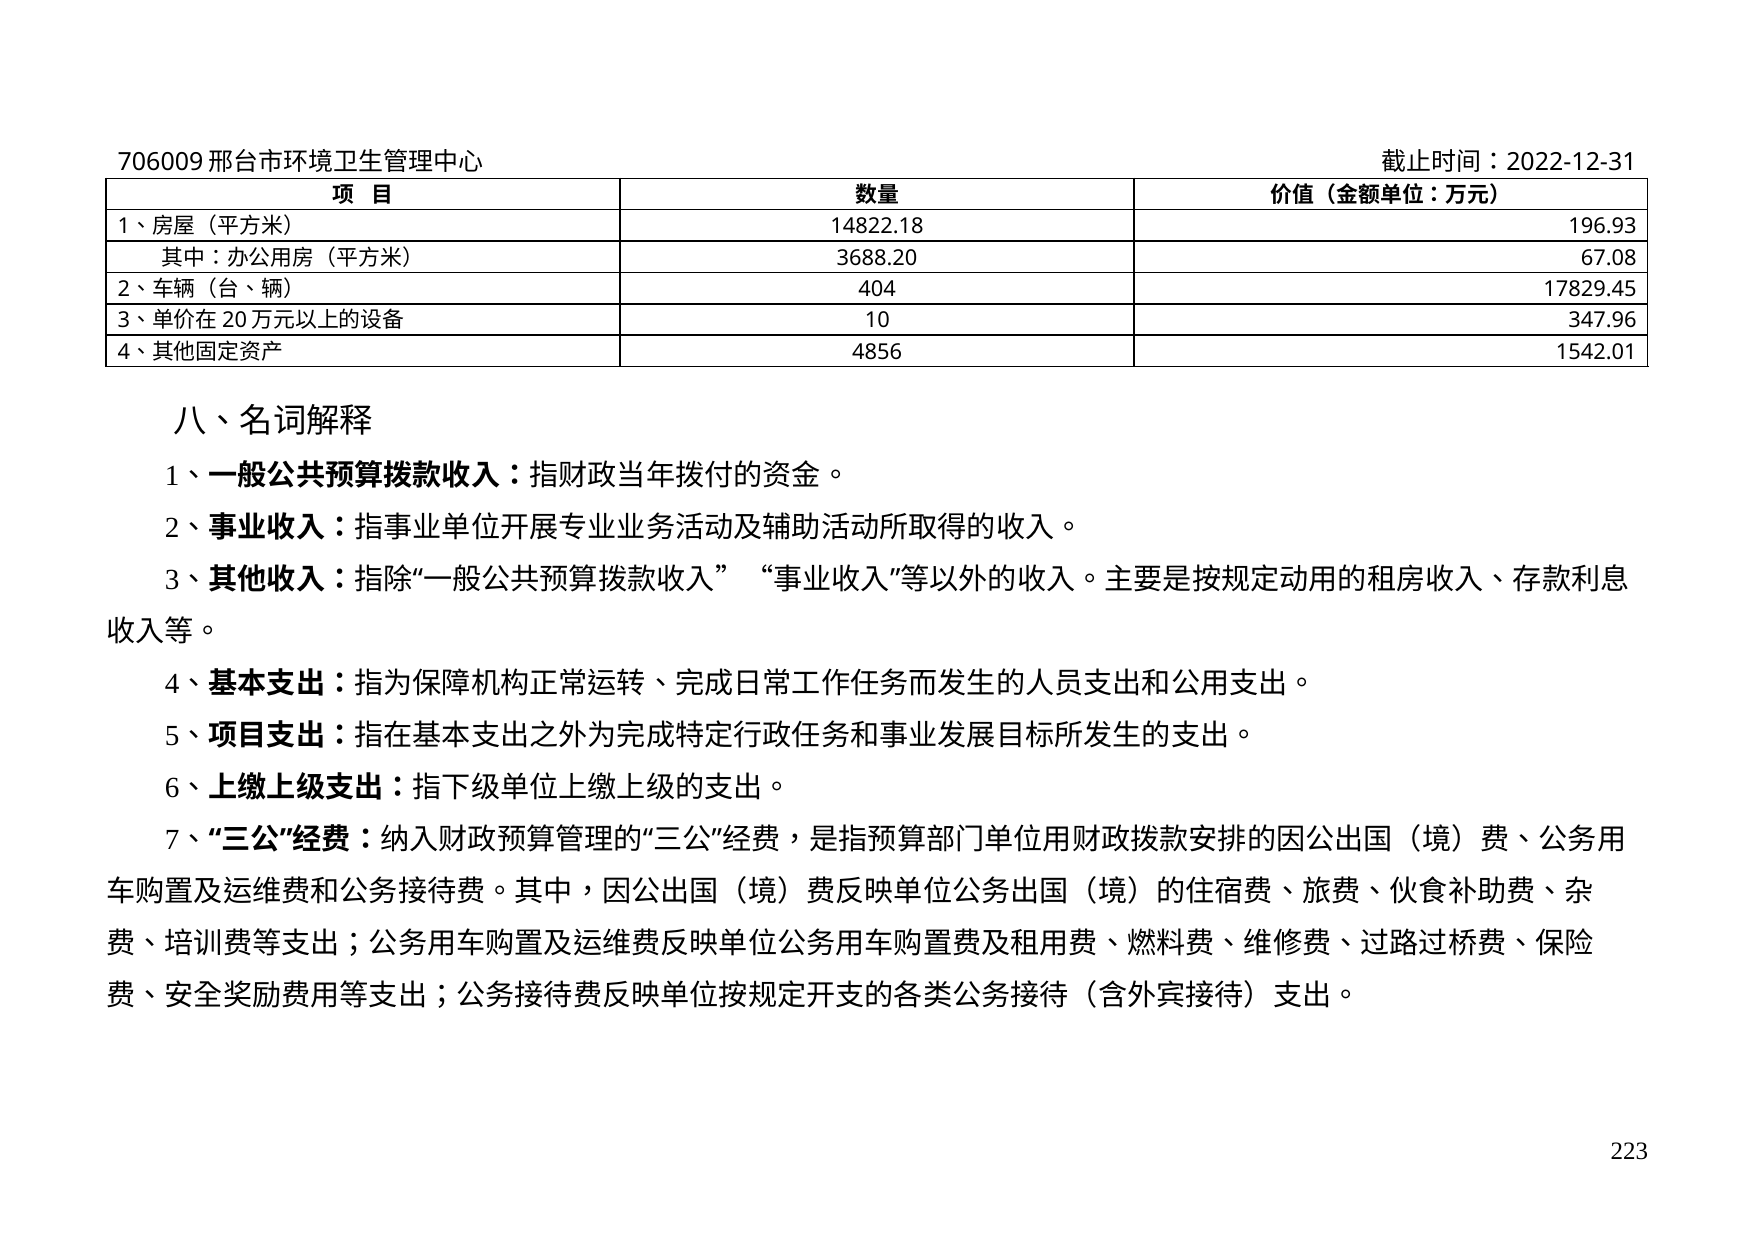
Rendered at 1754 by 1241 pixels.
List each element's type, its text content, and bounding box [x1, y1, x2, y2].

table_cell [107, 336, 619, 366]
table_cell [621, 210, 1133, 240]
text 6、上缴上级支出：指下级单位上缴上级的支出。 [106, 756, 1648, 808]
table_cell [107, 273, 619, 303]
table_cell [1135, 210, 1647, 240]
text 1、一般公共预算拨款收入：指财政当年拨付的资金。 [106, 443, 1648, 495]
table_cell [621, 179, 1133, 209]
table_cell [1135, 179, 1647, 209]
text 5、项目支出：指在基本支出之外为完成特定行政任务和事业发展目标所发生的支出。 [106, 704, 1648, 756]
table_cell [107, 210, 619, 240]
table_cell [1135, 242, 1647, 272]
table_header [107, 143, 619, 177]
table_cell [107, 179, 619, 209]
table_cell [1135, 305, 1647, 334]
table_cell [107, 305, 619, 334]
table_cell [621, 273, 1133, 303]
text 2、事业收入：指事业单位开展专业业务活动及辅助活动所取得的收入。 [106, 495, 1648, 547]
text 3、其他收入：指除“一般公共预算拨款收入”“事业收入”等以外的收入。主要是按规定动用的租房收入、存款利息收入等。 [106, 547, 1648, 652]
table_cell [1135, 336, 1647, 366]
text 4、基本支出：指为保障机构正常运转、完成日常工作任务而发生的人员支出和公用支出。 [106, 652, 1648, 704]
text 八、名词解释 [106, 397, 1648, 442]
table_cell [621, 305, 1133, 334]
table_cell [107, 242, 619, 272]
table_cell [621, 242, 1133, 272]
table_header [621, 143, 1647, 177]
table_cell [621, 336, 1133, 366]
text 7、“三公”经费：纳入财政预算管理的“三公”经费，是指预算部门单位用财政拨款安排的因公出国（境）费、公务用车购置及运维费和公务接待费。其中，因公出国（境）费反映单位公务出国（境）的住宿费、旅费、伙食补助费、杂费、培训费等支出；公务用车购置及运维费反映单位公务用车购置费及租用费、燃料费、维修费、过路过桥费、保险费、安全奖励费用等支出；公务接待费反映单位按规定开支的各类公务接待（含外宾接待）支出。 [106, 808, 1648, 1016]
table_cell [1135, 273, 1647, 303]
